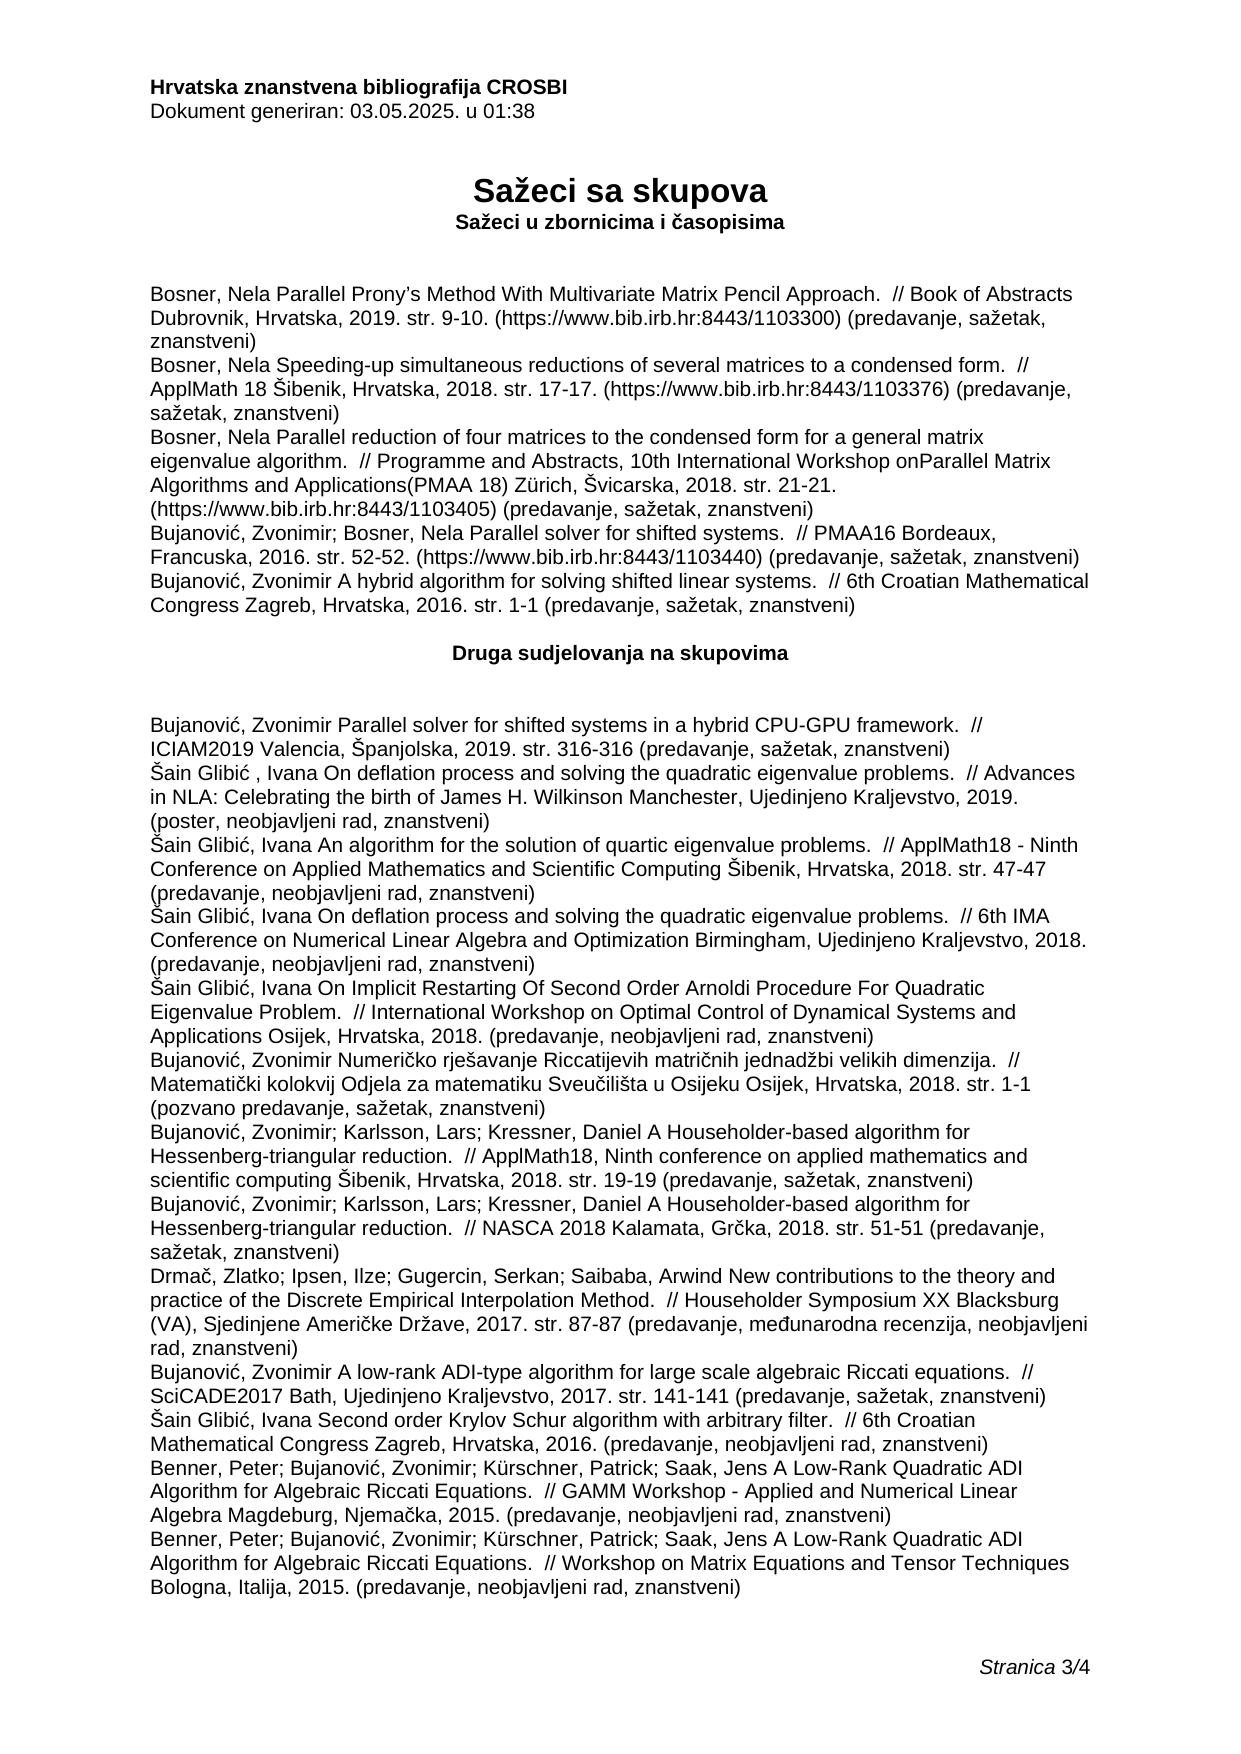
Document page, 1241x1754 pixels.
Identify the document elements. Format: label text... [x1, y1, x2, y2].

text Šain Glibić, Ivana [150, 832, 1090, 904]
text Bujanović, Zvonimir; Karlsson, Lars; Kressner, Daniel [150, 1120, 1090, 1192]
text Bujanović, Zvonimir [150, 1359, 1090, 1407]
subtitle Sažeci u zbornicima i časopisima [150, 209, 1090, 233]
text Šain Glibić, Ivana [150, 1407, 1090, 1455]
text Bujanović, Zvonimir [150, 1048, 1090, 1120]
text Benner, Peter; Bujanović, Zvonimir; Kürschner, Patrick; Saak, Jens [150, 1455, 1090, 1527]
text Šain Glibić, Ivana [150, 976, 1090, 1048]
text Bosner, Nela [150, 425, 1090, 521]
text Bujanović, Zvonimir [150, 569, 1090, 617]
subtitle Sažeci sa skupova [150, 171, 1090, 209]
subtitle Druga sudjelovanja na skupovima [150, 641, 1090, 665]
text Bosner, Nela [150, 281, 1090, 353]
text Šain Glibić , Ivana [150, 761, 1090, 832]
text Šain Glibić, Ivana [150, 904, 1090, 976]
text Bujanović, Zvonimir; Bosner, Nela [150, 521, 1090, 569]
text Bujanović, Zvonimir; Karlsson, Lars; Kressner, Daniel [150, 1192, 1090, 1264]
text Bosner, Nela [150, 353, 1090, 425]
text Bujanović, Zvonimir [150, 713, 1090, 761]
text Benner, Peter; Bujanović, Zvonimir; Kürschner, Patrick; Saak, Jens [150, 1527, 1090, 1599]
text Drmač, Zlatko; Ipsen, Ilze; Gugercin, Serkan; Saibaba, Arwind [150, 1264, 1090, 1359]
